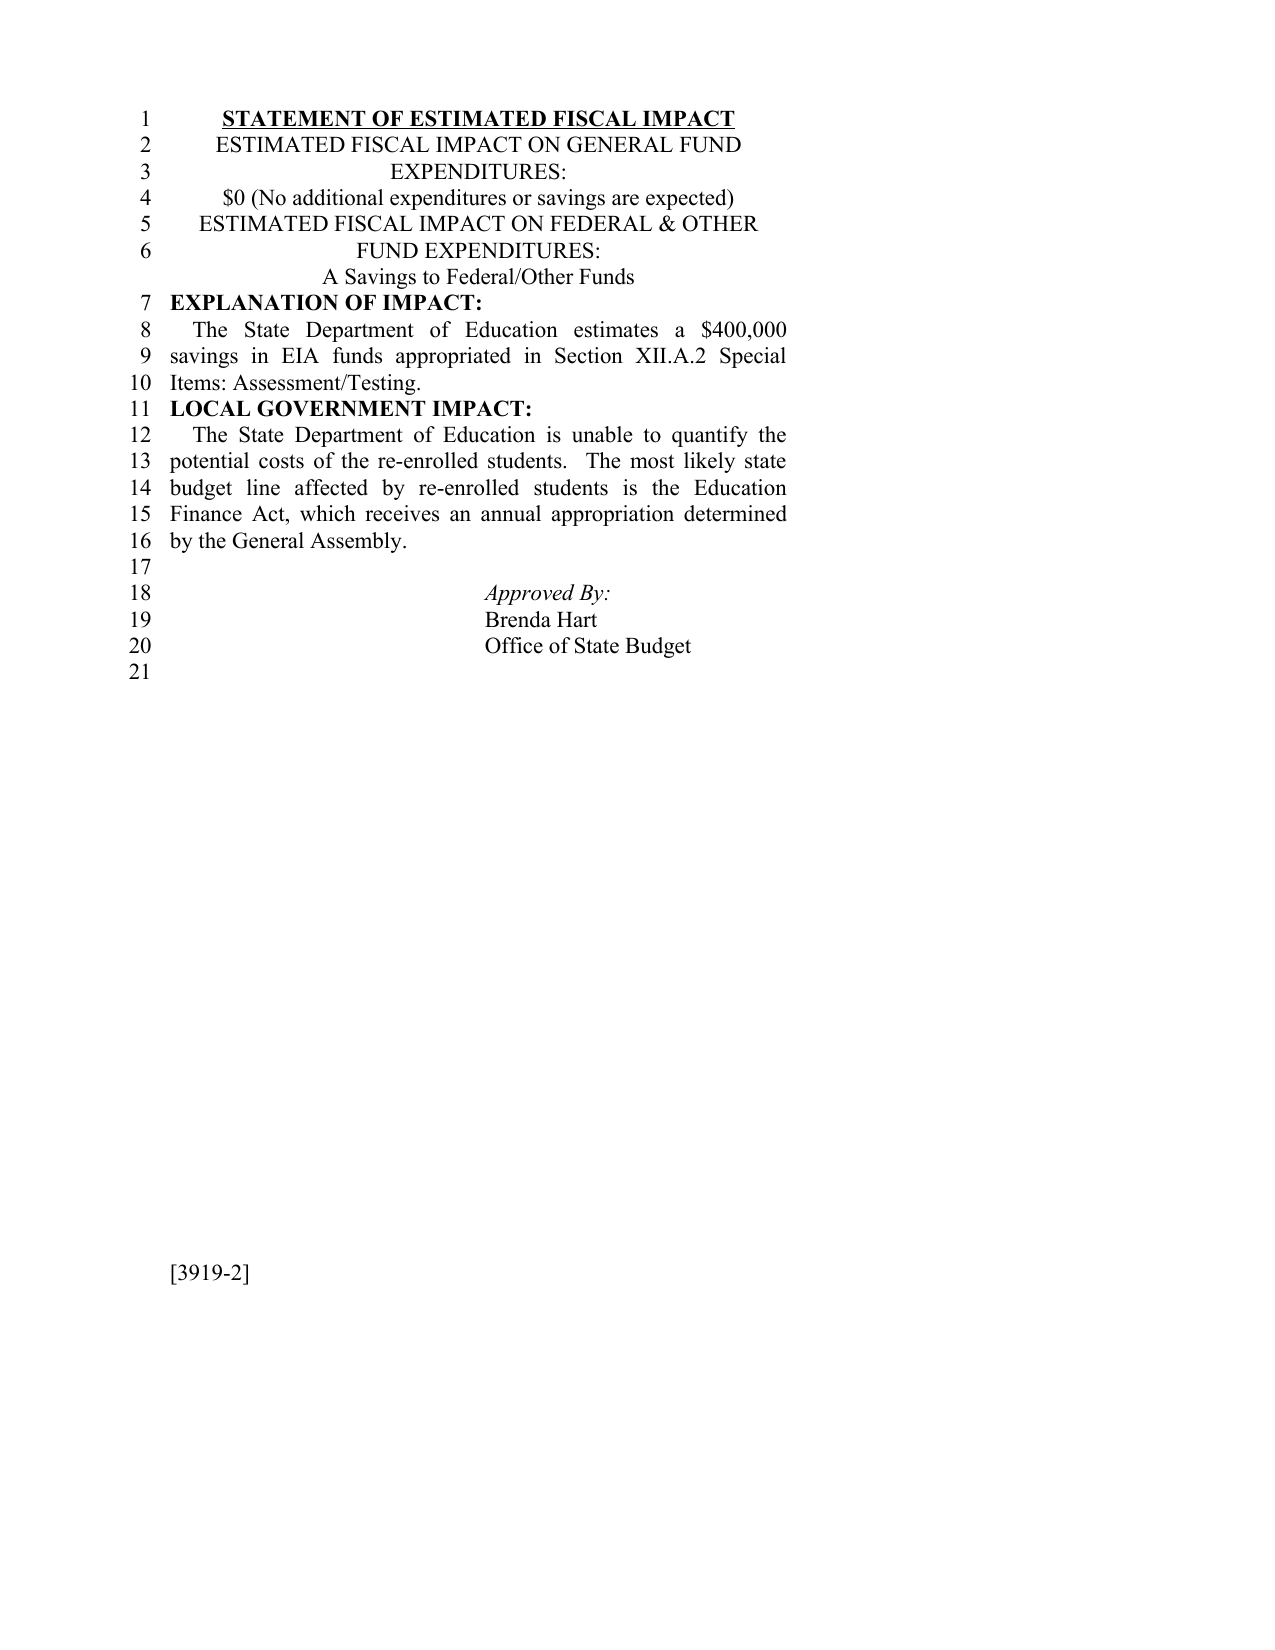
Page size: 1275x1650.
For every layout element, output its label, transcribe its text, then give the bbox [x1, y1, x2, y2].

text A Savings to Federal/Other Funds [169, 263, 787, 289]
text Brenda Hart [169, 606, 787, 632]
text ESTIMATED FISCAL IMPACT ON GENERAL FUND EXPENDITURES: [169, 131, 787, 184]
text Approved By: [169, 579, 787, 606]
text Office of State Budget [169, 632, 787, 658]
text STATEMENT OF ESTIMATED FISCAL IMPACT [169, 105, 787, 131]
text The State Department of Education is unable to quantify the potential costs of the re-enrolled students. The most likely state budget line affected by re-enrolled students is the Education Finance Act, which receives an annual appropriation determined by the General Assembly. [169, 421, 787, 553]
text EXPLANATION OF IMPACT: [169, 289, 787, 316]
text ESTIMATED FISCAL IMPACT ON FEDERAL & OTHER FUND EXPENDITURES: [169, 210, 787, 263]
text The State Department of Education estimates a $400,000 savings in EIA funds appropriated in Section XII.A.2 Special Items: Assessment/Testing. [169, 316, 787, 395]
text $0 (No additional expenditures or savings are expected) [169, 184, 787, 210]
text LOCAL GOVERNMENT IMPACT: [169, 395, 787, 421]
